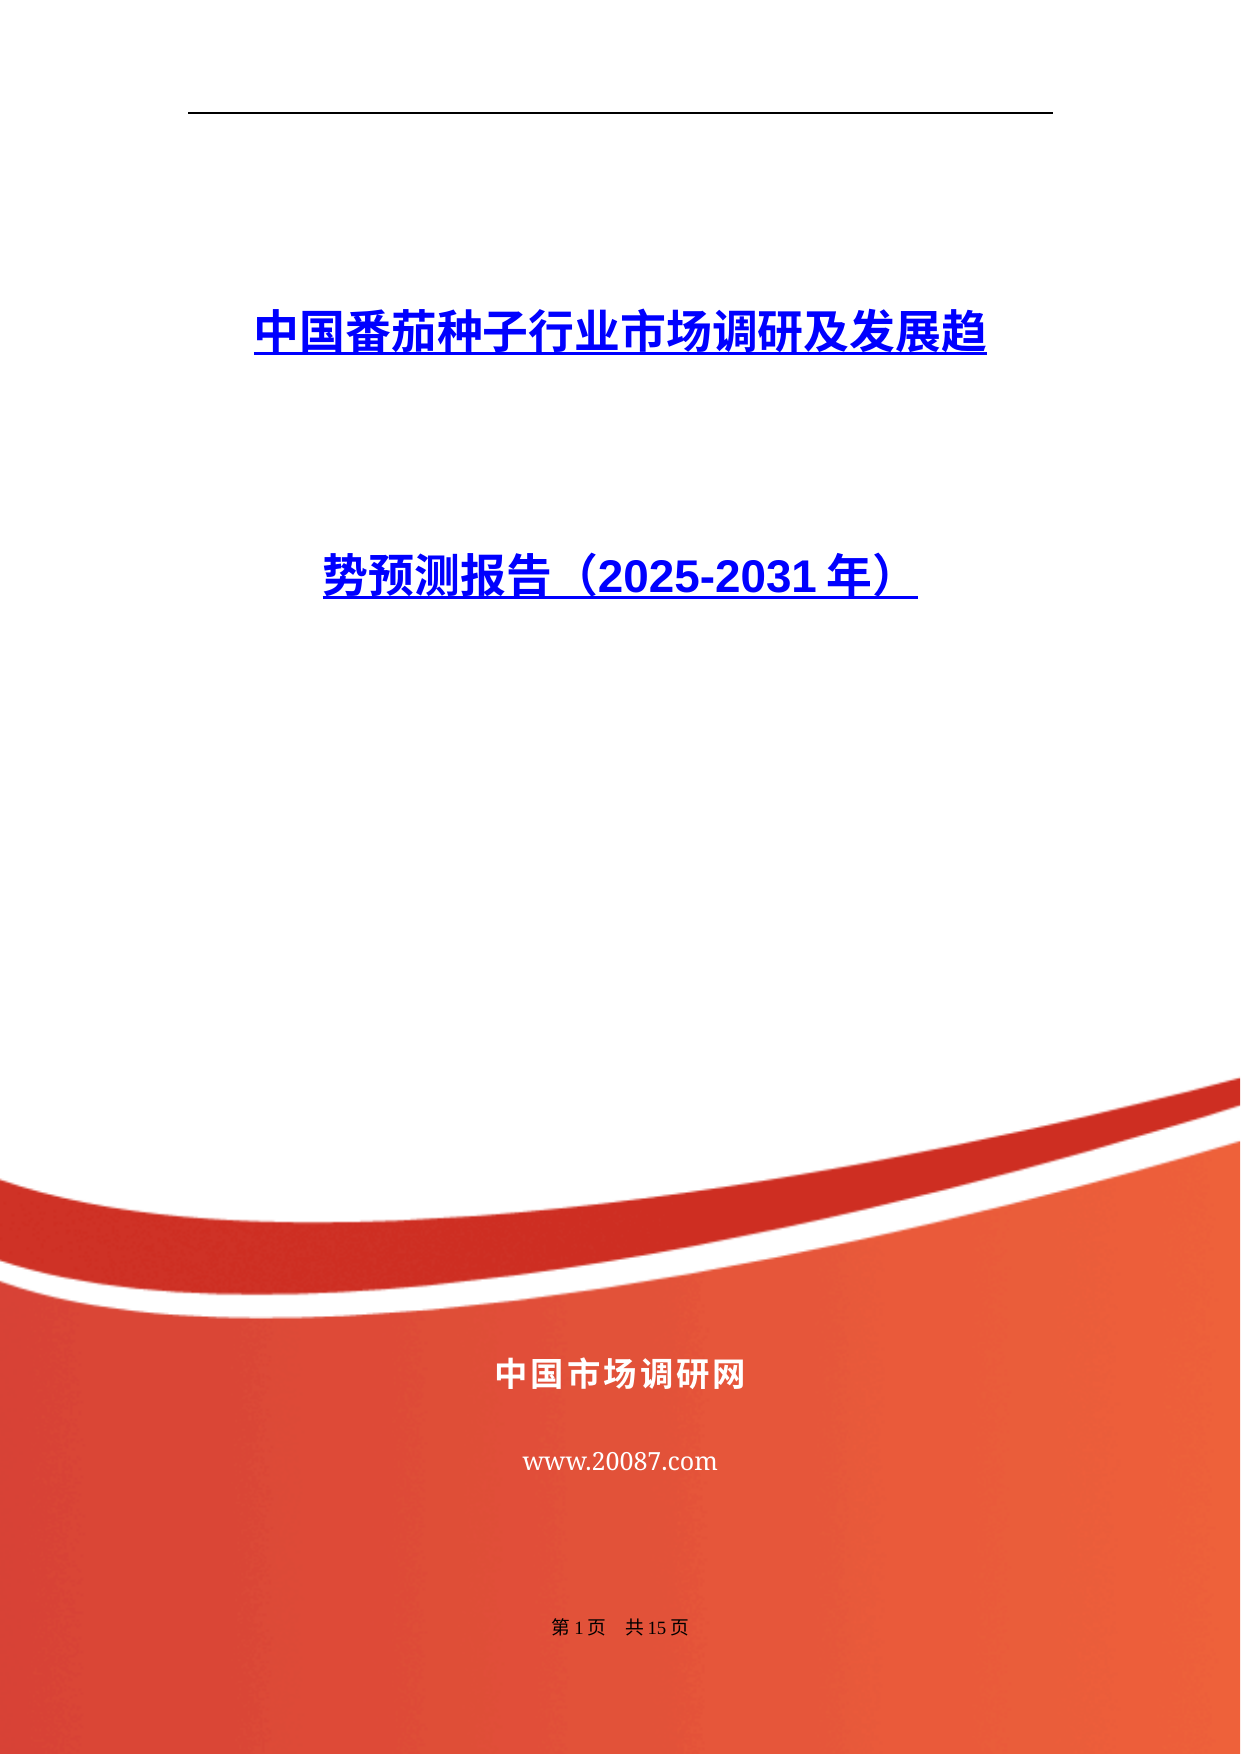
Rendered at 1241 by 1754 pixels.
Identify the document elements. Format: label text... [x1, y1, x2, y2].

picture [0, 1006, 1241, 1754]
subtitle 中国市场调研网 [187, 1339, 1053, 1404]
text www.20087.com [187, 1428, 1053, 1493]
table_header 中国番茄种子行业市场调研及发展趋势预测报告（2025-2031年） [188, 207, 1053, 773]
